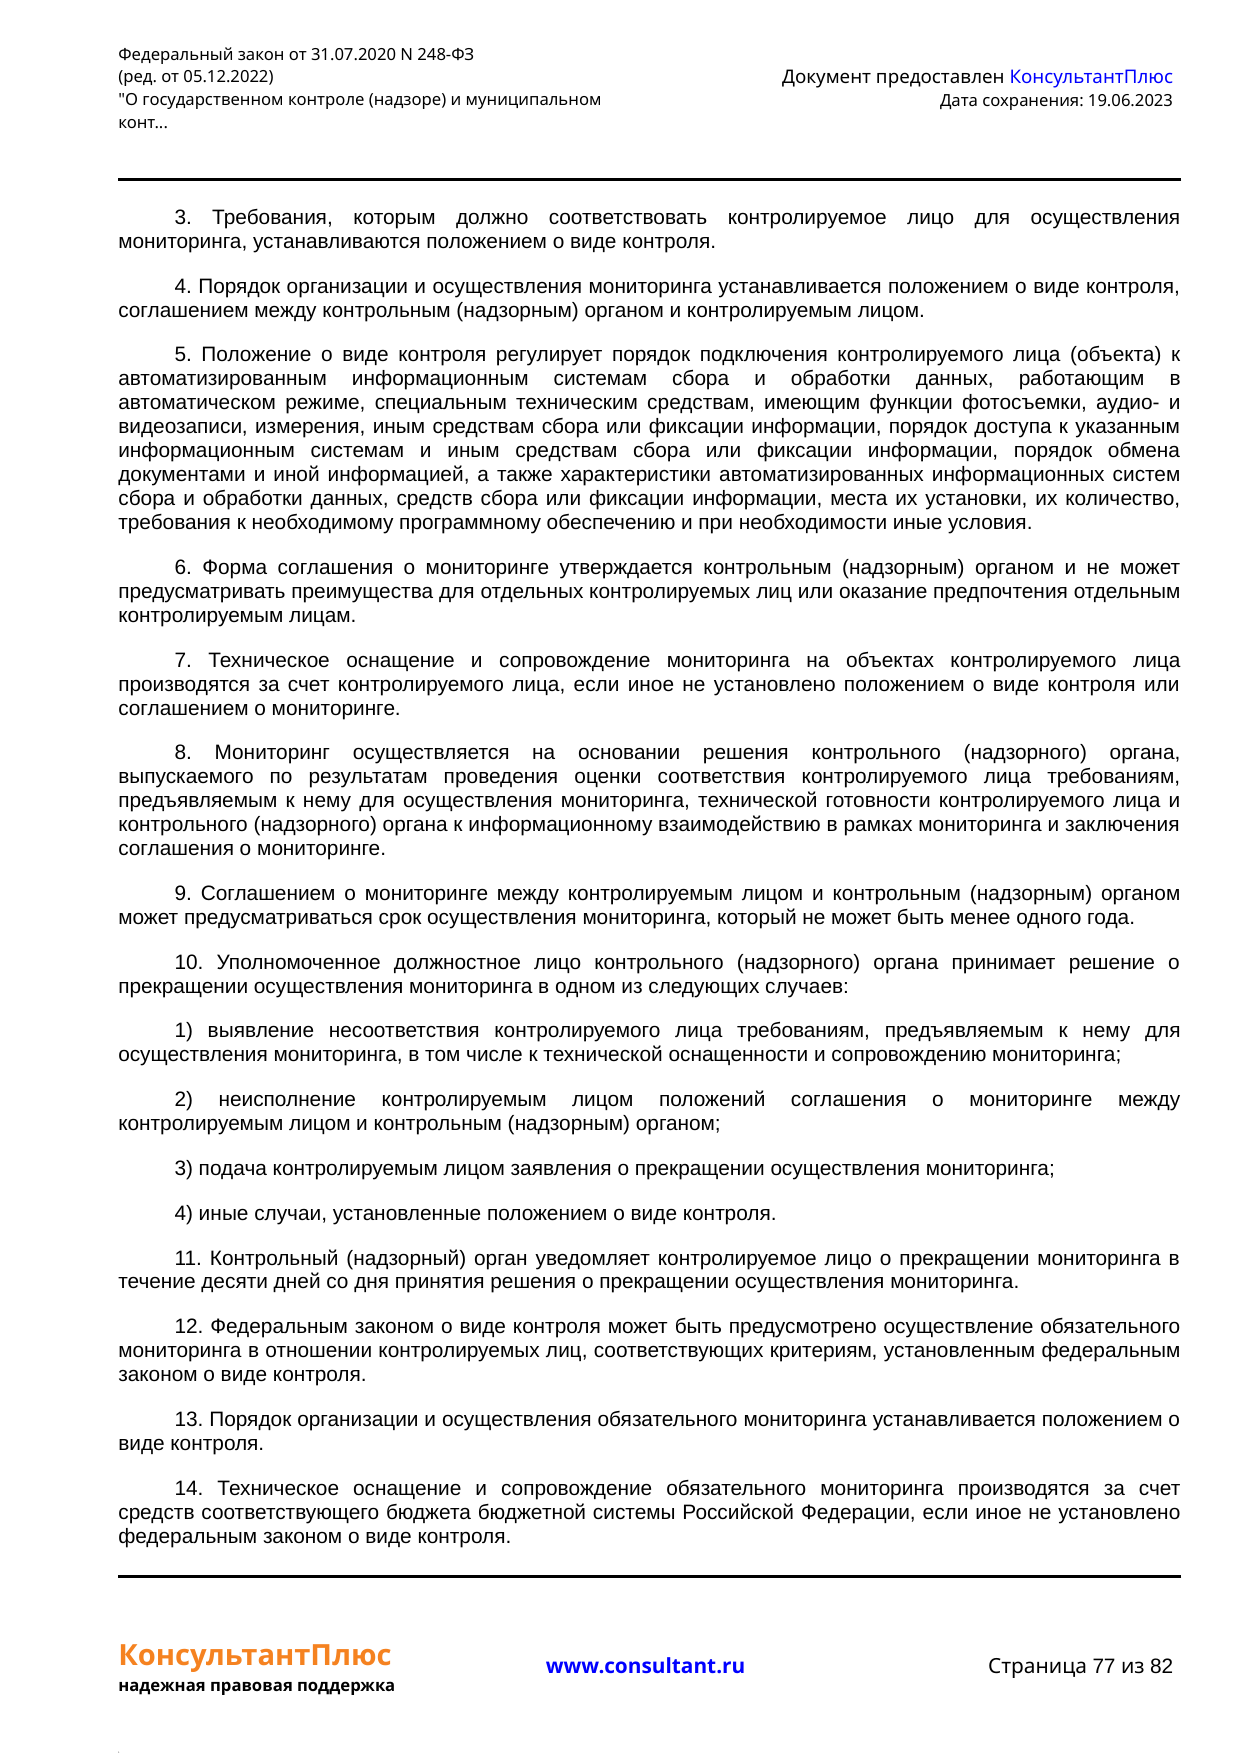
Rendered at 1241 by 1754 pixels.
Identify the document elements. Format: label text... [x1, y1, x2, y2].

text 1) выявление несоответствия контролируемого лица требованиям, предъявляемым к нему для осуществления мониторинга, в том числе к технической оснащенности и сопровождению мониторинга; [118, 1018, 1181, 1066]
text 5. Положение о виде контроля регулирует порядок подключения контролируемого лица (объекта) к автоматизированным информационным системам сбора и обработки данных, работающим в автоматическом режиме, специальным техническим средствам, имеющим функции фотосъемки, аудио- и видеозаписи, измерения, иным средствам сбора или фиксации информации, порядок доступа к указанным информационным системам и иным средствам сбора или фиксации информации, порядок обмена документами и иной информацией, а также характеристики автоматизированных информационных систем сбора и обработки данных, средств сбора или фиксации информации, места их установки, их количество, требования к необходимому программному обеспечению и при необходимости иные условия. [118, 342, 1181, 534]
text 8. Мониторинг осуществляется на основании решения контрольного (надзорного) органа, выпускаемого по результатам проведения оценки соответствия контролируемого лица требованиям, предъявляемым к нему для осуществления мониторинга, технической готовности контролируемого лица и контрольного (надзорного) органа к информационному взаимодействию в рамках мониторинга и заключения соглашения о мониторинге. [118, 740, 1181, 860]
text 4) иные случаи, установленные положением о виде контроля. [118, 1201, 1181, 1224]
text 6. Форма соглашения о мониторинге утверждается контрольным (надзорным) органом и не может предусматривать преимущества для отдельных контролируемых лиц или оказание предпочтения отдельным контролируемым лицам. [118, 555, 1181, 627]
text 3. Требования, которым должно соответствовать контролируемое лицо для осуществления мониторинга, устанавливаются положением о виде контроля. [118, 205, 1181, 253]
text 2) неисполнение контролируемым лицом положений соглашения о мониторинге между контролируемым лицом и контрольным (надзорным) органом; [118, 1087, 1181, 1135]
text 4. Порядок организации и осуществления мониторинга устанавливается положением о виде контроля, соглашением между контрольным (надзорным) органом и контролируемым лицом. [118, 273, 1181, 321]
text 10. Уполномоченное должностное лицо контрольного (надзорного) органа принимает решение о прекращении осуществления мониторинга в одном из следующих случаев: [118, 949, 1181, 997]
text 14. Техническое оснащение и сопровождение обязательного мониторинга производятся за счет средств соответствующего бюджета бюджетной системы Российской Федерации, если иное не установлено федеральным законом о виде контроля. [118, 1476, 1181, 1547]
text 11. Контрольный (надзорный) орган уведомляет контролируемое лицо о прекращении мониторинга в течение десяти дней со дня принятия решения о прекращении осуществления мониторинга. [118, 1245, 1181, 1293]
text 7. Техническое оснащение и сопровождение мониторинга на объектах контролируемого лица производятся за счет контролируемого лица, если иное не установлено положением о виде контроля или соглашением о мониторинге. [118, 647, 1181, 719]
text 13. Порядок организации и осуществления обязательного мониторинга устанавливается положением о виде контроля. [118, 1407, 1181, 1455]
text 12. Федеральным законом о виде контроля может быть предусмотрено осуществление обязательного мониторинга в отношении контролируемых лиц, соответствующих критериям, установленным федеральным законом о виде контроля. [118, 1314, 1181, 1386]
text 9. Соглашением о мониторинге между контролируемым лицом и контрольным (надзорным) органом может предусматриваться срок осуществления мониторинга, который не может быть менее одного года. [118, 881, 1181, 929]
text 3) подача контролируемым лицом заявления о прекращении осуществления мониторинга; [118, 1156, 1181, 1180]
